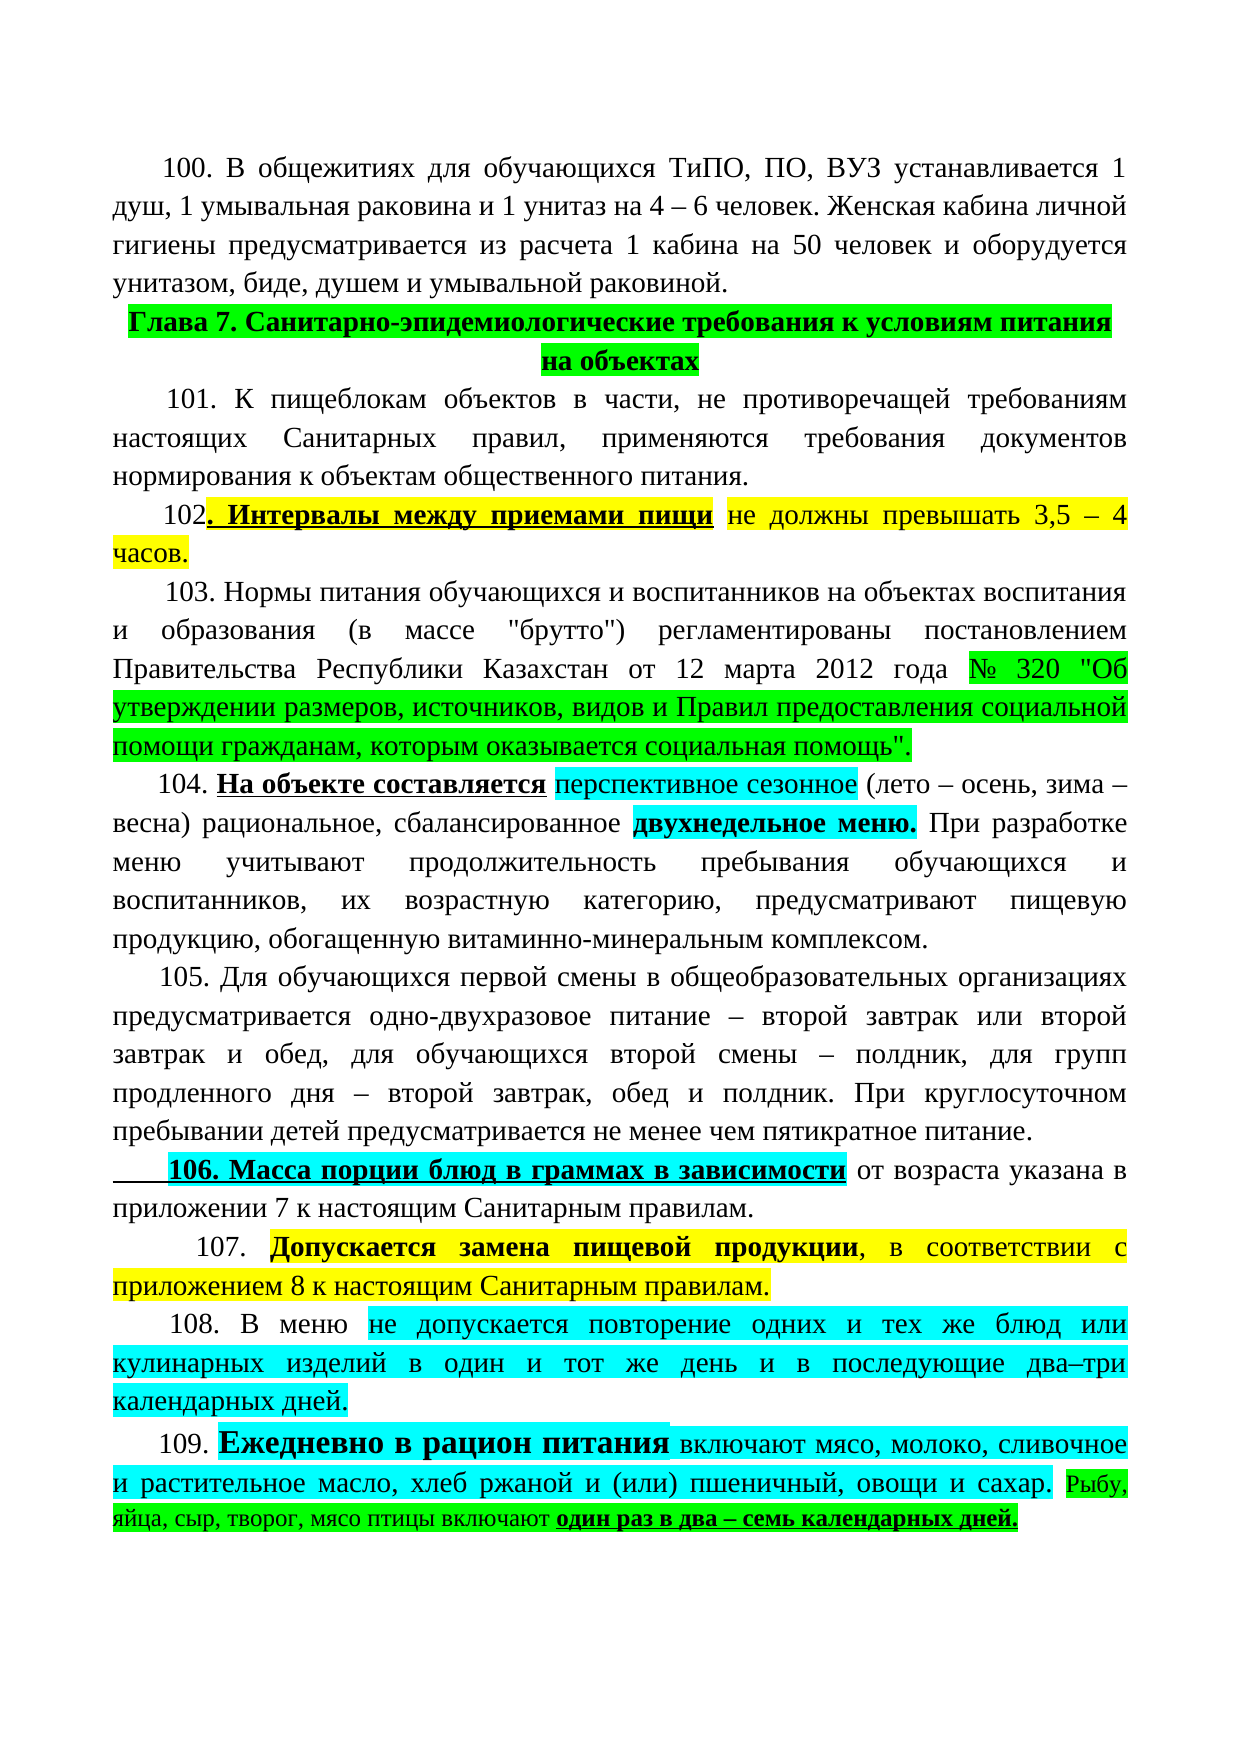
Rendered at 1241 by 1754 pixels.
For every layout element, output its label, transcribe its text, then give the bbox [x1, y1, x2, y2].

text 107. Допускается замена пищевой продукции, в соответствии с приложением 8 к настоящим Санитарным правилам. [112, 1229, 1128, 1301]
text 102. Интервалы между приемами пищи не должны превышать 3,5 – 4 часов. [112, 497, 1128, 569]
text 108. В меню не допускается повторение одних и тех же блюд или кулинарных изделий в один и тот же день и в последующие два–три календарных дней. [112, 1306, 1128, 1417]
text Глава 7. Санитарно-эпидемиологические требования к условиям питания на объектах [112, 304, 1128, 376]
text 100. В общежитиях для обучающихся ТиПО, ПО, ВУЗ устанавливается 1 душ, 1 умывальная раковина и 1 унитаз на 4 – 6 человек. Женская кабина личной гигиены предусматривается из расчета 1 кабина на 50 человек и оборудуется унитазом, биде, душем и умывальной раковиной. [112, 150, 1128, 299]
text 105. Для обучающихся первой смены в общеобразовательных организациях предусматривается одно-двухразовое питание – второй завтрак или второй завтрак и обед, для обучающихся второй смены – полдник, для групп продленного дня – второй завтрак, обед и полдник. При круглосуточном пребывании детей предусматривается не менее чем пятикратное питание. [112, 959, 1128, 1147]
text 106. Масса порции блюд в граммах в зависимости от возраста указана в приложении 7 к настоящим Санитарным правилам. [112, 1152, 1128, 1224]
text 104. На объекте составляется перспективное сезонное (лето – осень, зима – весна) рациональное, сбалансированное двухнедельное меню. При разработке меню учитывают продолжительность пребывания обучающихся и воспитанников, их возрастную категорию, предусматривают пищевую продукцию, обогащенную витаминно-минеральным комплексом. [112, 767, 1128, 954]
text 103. Нормы питания обучающихся и воспитанников на объектах воспитания и образования (в массе "брутто") регламентированы постановлением Правительства Республики Казахстан от 12 марта 2012 года № 320 "Об утверждении размеров, источников, видов и Правил предоставления социальной помощи гражданам, которым оказывается социальная помощь". [112, 574, 1128, 762]
text 109. Ежедневно в рацион питания включают мясо, молоко, сливочное и растительное масло, хлеб ржаной и (или) пшеничный, овощи и сахар. Рыбу, яйца, сыр, творог, мясо птицы включают один раз в два – семь календарных дней. [112, 1422, 1128, 1532]
text 101. К пищеблокам объектов в части, не противоречащей требованиям настоящих Санитарных правил, применяются требования документов нормирования к объектам общественного питания. [112, 381, 1128, 492]
